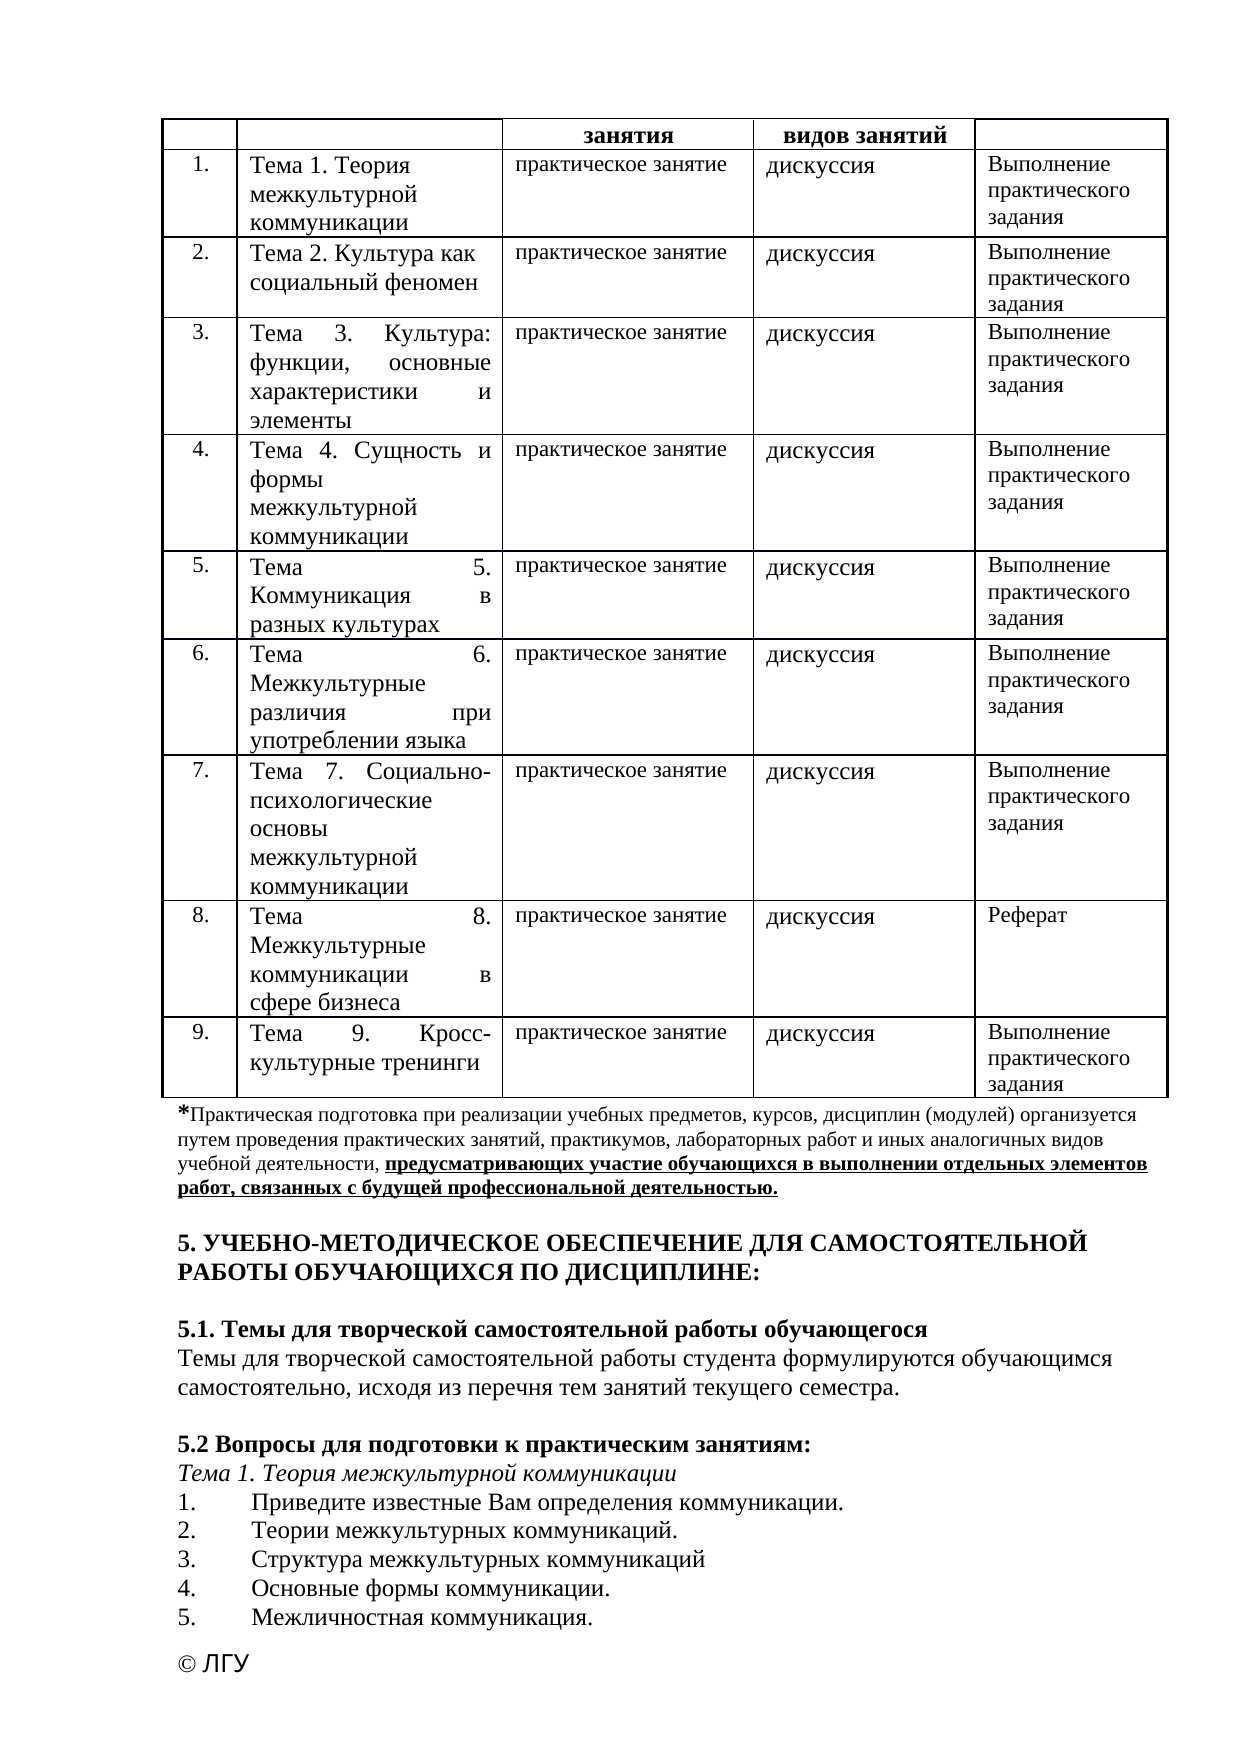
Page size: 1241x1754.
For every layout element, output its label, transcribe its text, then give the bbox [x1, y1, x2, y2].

table_cell практическое занятие [503, 238, 753, 317]
table_cell Тема 1. Теория межкультурной коммуникации [238, 150, 502, 236]
table_cell Выполнение практического задания [976, 640, 1166, 754]
table_cell практическое занятие [503, 150, 753, 236]
table_cell 5. [164, 552, 236, 638]
text 5. Учебно-методическое обеспечение для самостоятельной работы обучающихся по дисциплине: [177, 1228, 1152, 1286]
table_cell Тема 3. Культура: функции, основные характеристики и элементы [238, 318, 502, 433]
text Темы для творческой самостоятельной работы студента формулируются обучающимся самостоятельно, исходя из перечня тем занятий текущего семестра. [177, 1343, 1152, 1401]
table_cell Выполнение практического задания [976, 1018, 1166, 1097]
table_cell дискуссия [754, 318, 974, 433]
text 5.2 Вопросы для подготовки к практическим занятиям: [177, 1429, 1152, 1458]
table_cell практическое занятие [503, 901, 753, 1016]
text *Практическая подготовка при реализации учебных предметов, курсов, дисциплин (модулей) организуется путем проведения практических занятий, практикумов, лабораторных работ и иных аналогичных видов учебной деятельности, предусматривающих участие обучающихся в выполнении отдельных элементов работ, связанных с будущей профессиональной деятельностью. [177, 1098, 1152, 1199]
table_cell Реферат [976, 901, 1166, 1016]
table_cell Выполнение практического задания [976, 435, 1166, 550]
table_cell 2. [164, 238, 236, 317]
table_cell дискуссия [754, 552, 974, 638]
table_cell Тема 8. Межкультурные коммуникации в сфере бизнеса [238, 901, 502, 1016]
table_cell дискуссия [754, 1018, 974, 1097]
table_cell дискуссия [754, 150, 974, 236]
table_cell Выполнение практического задания [976, 318, 1166, 433]
table_cell практическое занятие [503, 552, 753, 638]
table_cell 1. [164, 150, 236, 236]
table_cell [503, 119, 753, 148]
table_cell дискуссия [754, 435, 974, 550]
text 4. Основные формы коммуникации. [177, 1573, 1152, 1602]
table_cell Выполнение практического задания [976, 756, 1166, 900]
text 3. Структура межкультурных коммуникаций [177, 1544, 1152, 1573]
table_cell дискуссия [754, 901, 974, 1016]
table_cell Тема 5. Коммуникация в разных культурах [238, 552, 502, 638]
table_cell 7. [164, 756, 236, 900]
table_cell 3. [164, 318, 236, 433]
table_cell практическое занятие [503, 435, 753, 550]
text 5.1. Темы для творческой самостоятельной работы обучающегося [177, 1314, 1152, 1343]
table_cell Тема 6. Межкультурные различия при употреблении языка [238, 640, 502, 754]
table_cell практическое занятие [503, 1018, 753, 1097]
table_cell 6. [164, 640, 236, 754]
table_cell Выполнение практического задания [976, 150, 1166, 236]
text 5. Межличностная коммуникация. [177, 1602, 1152, 1631]
table_cell Тема 9. Кросс-культурные тренинги [238, 1018, 502, 1097]
table_cell 9. [164, 1018, 236, 1097]
table_cell дискуссия [754, 756, 974, 900]
table_cell Выполнение практического задания [976, 238, 1166, 317]
table_cell дискуссия [754, 640, 974, 754]
table_cell 8. [164, 901, 236, 1016]
table_cell 4. [164, 435, 236, 550]
text Тема 1. Теория межкультурной коммуникации [177, 1458, 1152, 1487]
table_cell практическое занятие [503, 318, 753, 433]
text 2. Теории межкультурных коммуникаций. [177, 1516, 1152, 1544]
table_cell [754, 119, 974, 148]
table_cell Выполнение практического задания [976, 552, 1166, 638]
table_cell дискуссия [754, 238, 974, 317]
table_cell Тема 7. Социально-психологические основы межкультурной коммуникации [238, 756, 502, 900]
table_cell практическое занятие [503, 640, 753, 754]
table_cell Тема 4. Сущность и формы межкультурной коммуникации [238, 435, 502, 550]
text 1. Приведите известные Вам определения коммуникации. [177, 1487, 1152, 1516]
table_cell Тема 2. Культура как социальный феномен [238, 238, 502, 317]
table_cell практическое занятие [503, 756, 753, 900]
